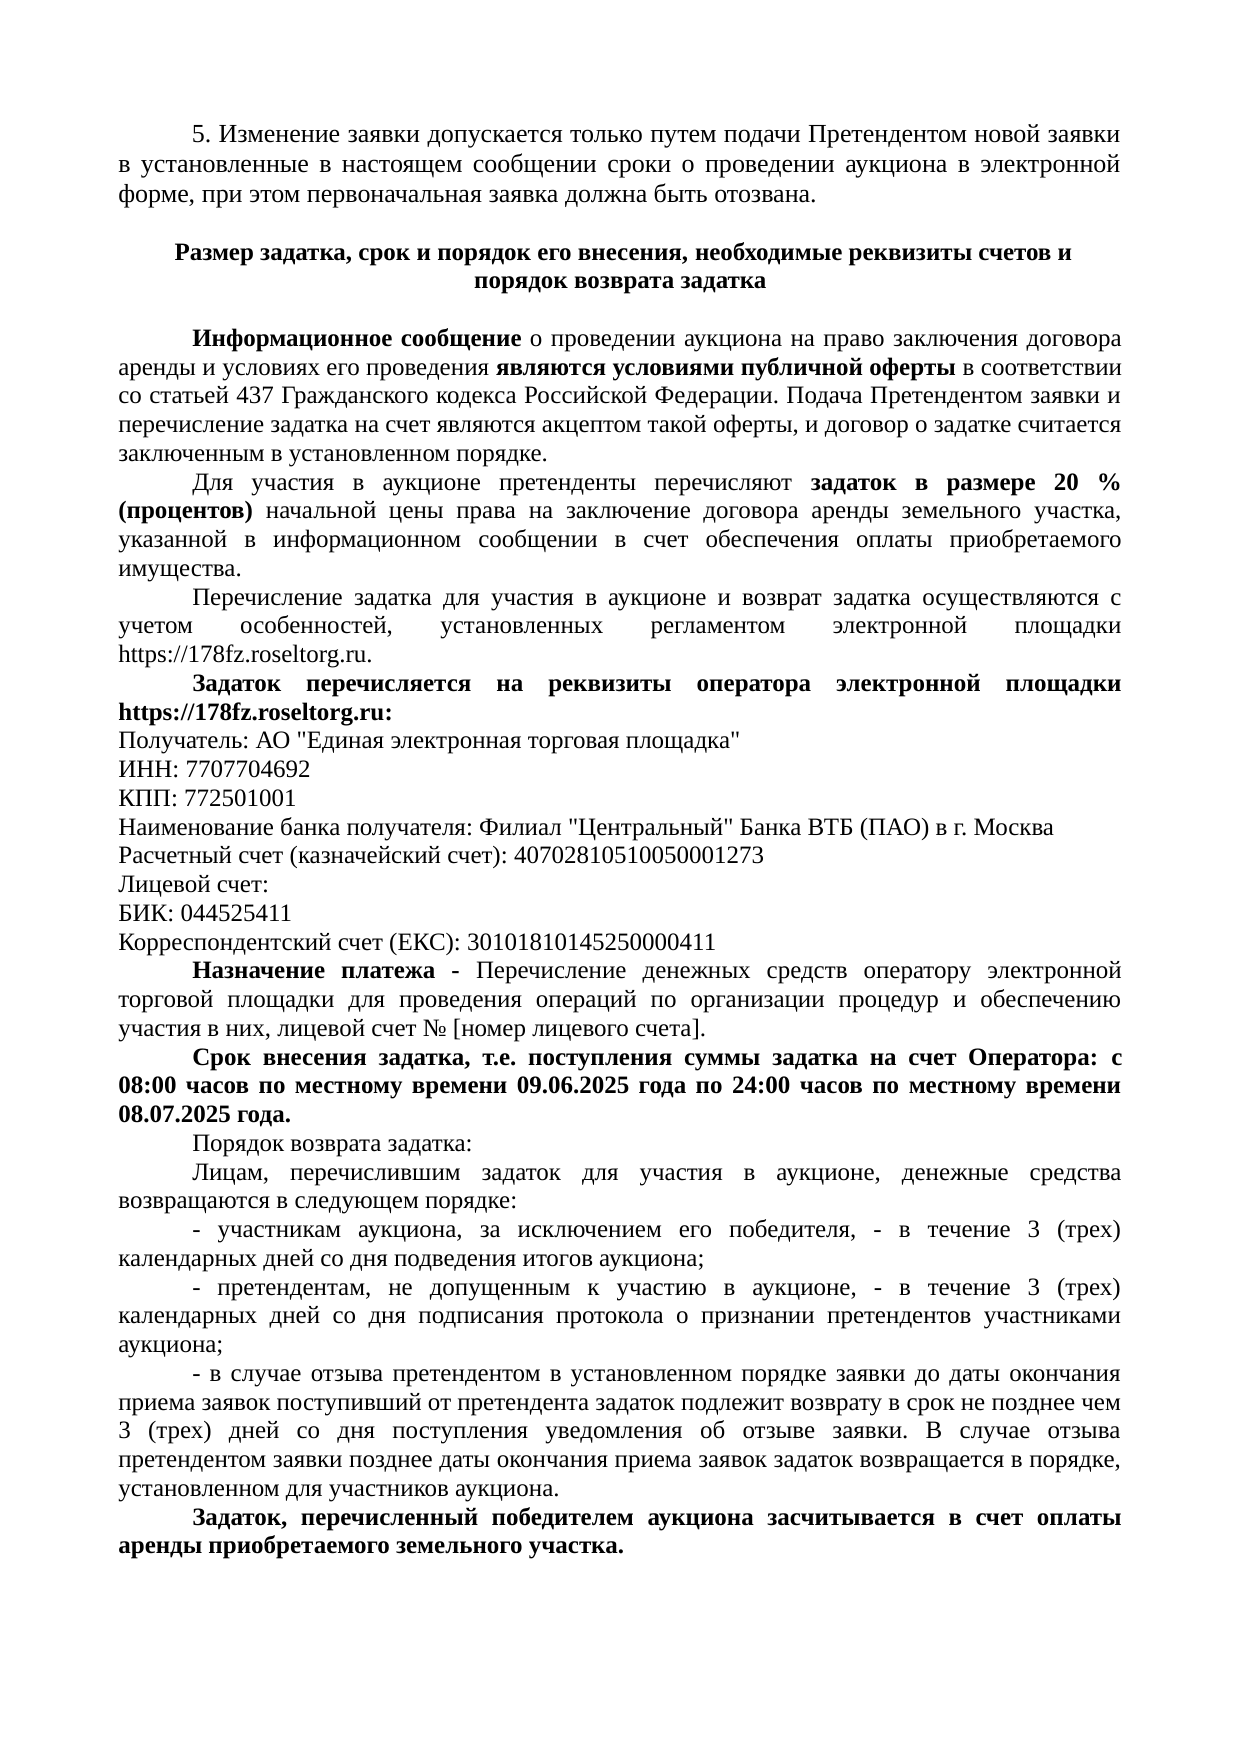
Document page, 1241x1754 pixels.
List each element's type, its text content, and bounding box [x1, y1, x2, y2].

text Лицевой счет: [118, 869, 1122, 898]
text Наименование банка получателя: Филиал "Центральный" Банка ВТБ (ПАО) в г. Москва [118, 812, 1122, 841]
text Корреспондентский счет (ЕКС): 30101810145250000411 [118, 927, 1122, 956]
text Задаток перечисляется на реквизиты оператора электронной площадки https://178fz.roseltorg.ru: [118, 668, 1122, 726]
text Для участия в аукционе претенденты перечисляют задаток в размере 20 % (процентов) начальной цены права на заключение договора аренды земельного участка, указанной в информационном сообщении в счет обеспечения оплаты приобретаемого имущества. [118, 467, 1122, 582]
text - участникам аукциона, за исключением его победителя, - в течение 3 (трех) календарных дней со дня подведения итогов аукциона; [118, 1214, 1122, 1272]
text ИНН: 7707704692 [118, 754, 1122, 783]
text - в случае отзыва претендентом в установленном порядке заявки до даты окончания приема заявок поступивший от претендента задаток подлежит возврату в срок не позднее чем 3 (трех) дней со дня поступления уведомления об отзыве заявки. В случае отзыва претендентом заявки позднее даты окончания приема заявок задаток возвращается в порядке, установленном для участников аукциона. [118, 1358, 1122, 1502]
text Лицам, перечислившим задаток для участия в аукционе, денежные средства возвращаются в следующем порядке: [118, 1157, 1122, 1214]
text Перечисление задатка для участия в аукционе и возврат задатка осуществляются с учетом особенностей, установленных регламентом электронной площадки https://178fz.roseltorg.ru. [118, 582, 1122, 668]
text - претендентам, не допущенным к участию в аукционе, - в течение 3 (трех) календарных дней со дня подписания протокола о признании претендентов участниками аукциона; [118, 1272, 1122, 1358]
text БИК: 044525411 [118, 898, 1122, 927]
text Порядок возврата задатка: [118, 1128, 1122, 1157]
text Информационное сообщение о проведении аукциона на право заключения договора аренды и условиях его проведения являются условиями публичной оферты в соответствии со статьей 437 Гражданского кодекса Российской Федерации. Подача Претендентом заявки и перечисление задатка на счет являются акцептом такой оферты, и договор о задатке считается заключенным в установленном порядке. [118, 323, 1122, 467]
text Срок внесения задатка, т.е. поступления суммы задатка на счет Оператора: c 08:00 часов по местному времени 09.06.2025 года по 24:00 часов по местному времени 08.07.2025 года. [118, 1042, 1122, 1128]
text Назначение платежа - Перечисление денежных средств оператору электронной торговой площадки для проведения операций по организации процедур и обеспечению участия в них, лицевой счет № [номер лицевого счета]. [118, 956, 1122, 1042]
text Размер задатка, срок и порядок его внесения, необходимые реквизиты счетов и порядок возврата задатка [118, 237, 1122, 294]
text 5. Изменение заявки допускается только путем подачи Претендентом новой заявки в установленные в настоящем сообщении сроки о проведении аукциона в электронной форме, при этом первоначальная заявка должна быть отозвана. [118, 118, 1122, 208]
text Задаток, перечисленный победителем аукциона засчитывается в счет оплаты аренды приобретаемого земельного участка. [118, 1502, 1122, 1559]
text КПП: 772501001 [118, 783, 1122, 812]
text Расчетный счет (казначейский счет): 40702810510050001273 [118, 841, 1122, 869]
text Получатель: АО "Единая электронная торговая площадка" [118, 726, 1122, 754]
